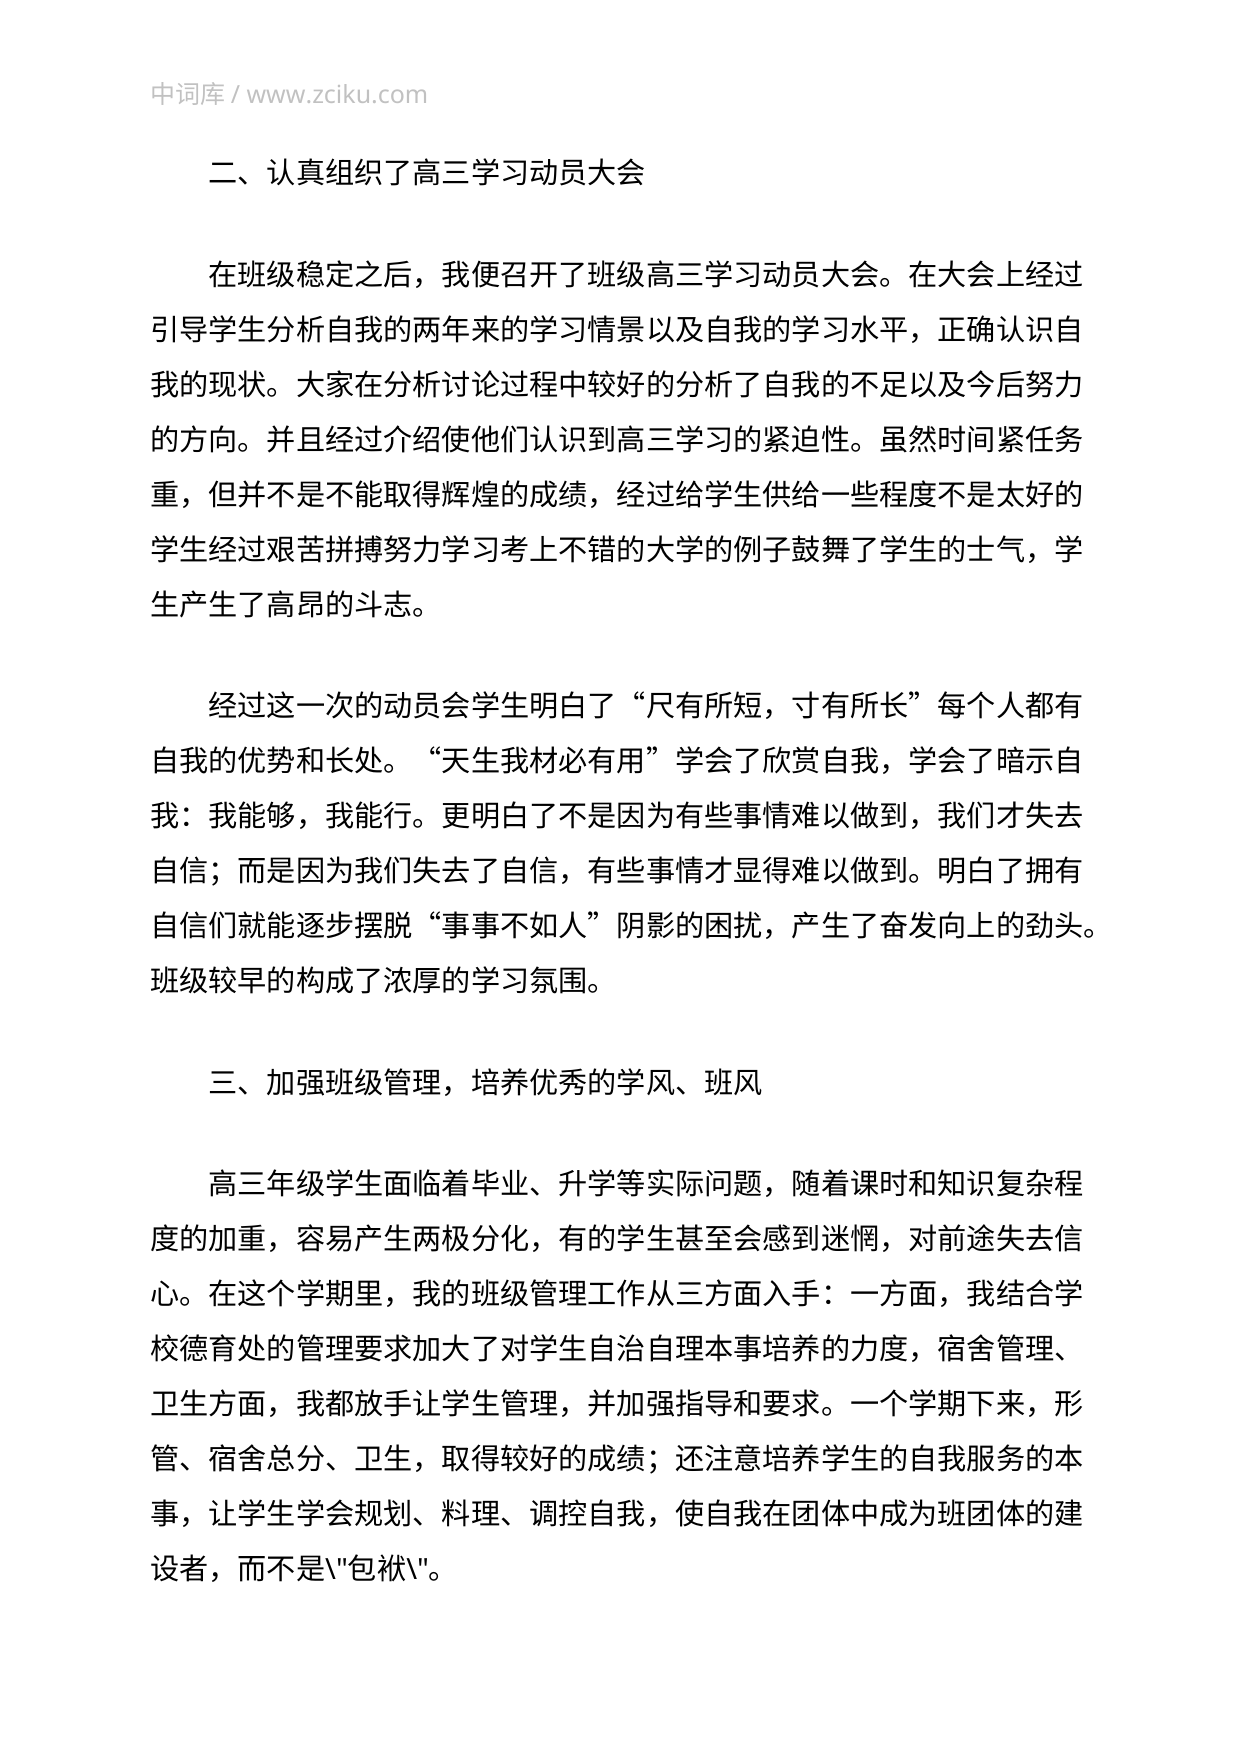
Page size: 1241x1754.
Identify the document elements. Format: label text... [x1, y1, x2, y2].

text 二、认真组织了高三学习动员大会 [150, 150, 1090, 192]
text 在班级稳定之后，我便召开了班级高三学习动员大会。在大会上经过引导学生分析自我的两年来的学习情景以及自我的学习水平，正确认识自我的现状。大家在分析讨论过程中较好的分析了自我的不足以及今后努力的方向。并且经过介绍使他们认识到高三学习的紧迫性。虽然时间紧任务重，但并不是不能取得辉煌的成绩，经过给学生供给一些程度不是太好的学生经过艰苦拼搏努力学习考上不错的大学的例子鼓舞了学生的士气，学生产生了高昂的斗志。 [150, 252, 1090, 623]
text 高三年级学生面临着毕业、升学等实际问题，随着课时和知识复杂程度的加重，容易产生两极分化，有的学生甚至会感到迷惘，对前途失去信心。在这个学期里，我的班级管理工作从三方面入手：一方面，我结合学校德育处的管理要求加大了对学生自治自理本事培养的力度，宿舍管理、卫生方面，我都放手让学生管理，并加强指导和要求。一个学期下来，形管、宿舍总分、卫生，取得较好的成绩；还注意培养学生的自我服务的本事，让学生学会规划、料理、调控自我，使自我在团体中成为班团体的建设者，而不是\"包袱\"。 [150, 1161, 1090, 1588]
text 三、加强班级管理，培养优秀的学风、班风 [150, 1059, 1090, 1101]
text 经过这一次的动员会学生明白了“尺有所短，寸有所长”每个人都有自我的优势和长处。“天生我材必有用”学会了欣赏自我，学会了暗示自我：我能够，我能行。更明白了不是因为有些事情难以做到，我们才失去自信；而是因为我们失去了自信，有些事情才显得难以做到。明白了拥有自信们就能逐步摆脱“事事不如人”阴影的困扰，产生了奋发向上的劲头。班级较早的构成了浓厚的学习氛围。 [150, 683, 1090, 1000]
